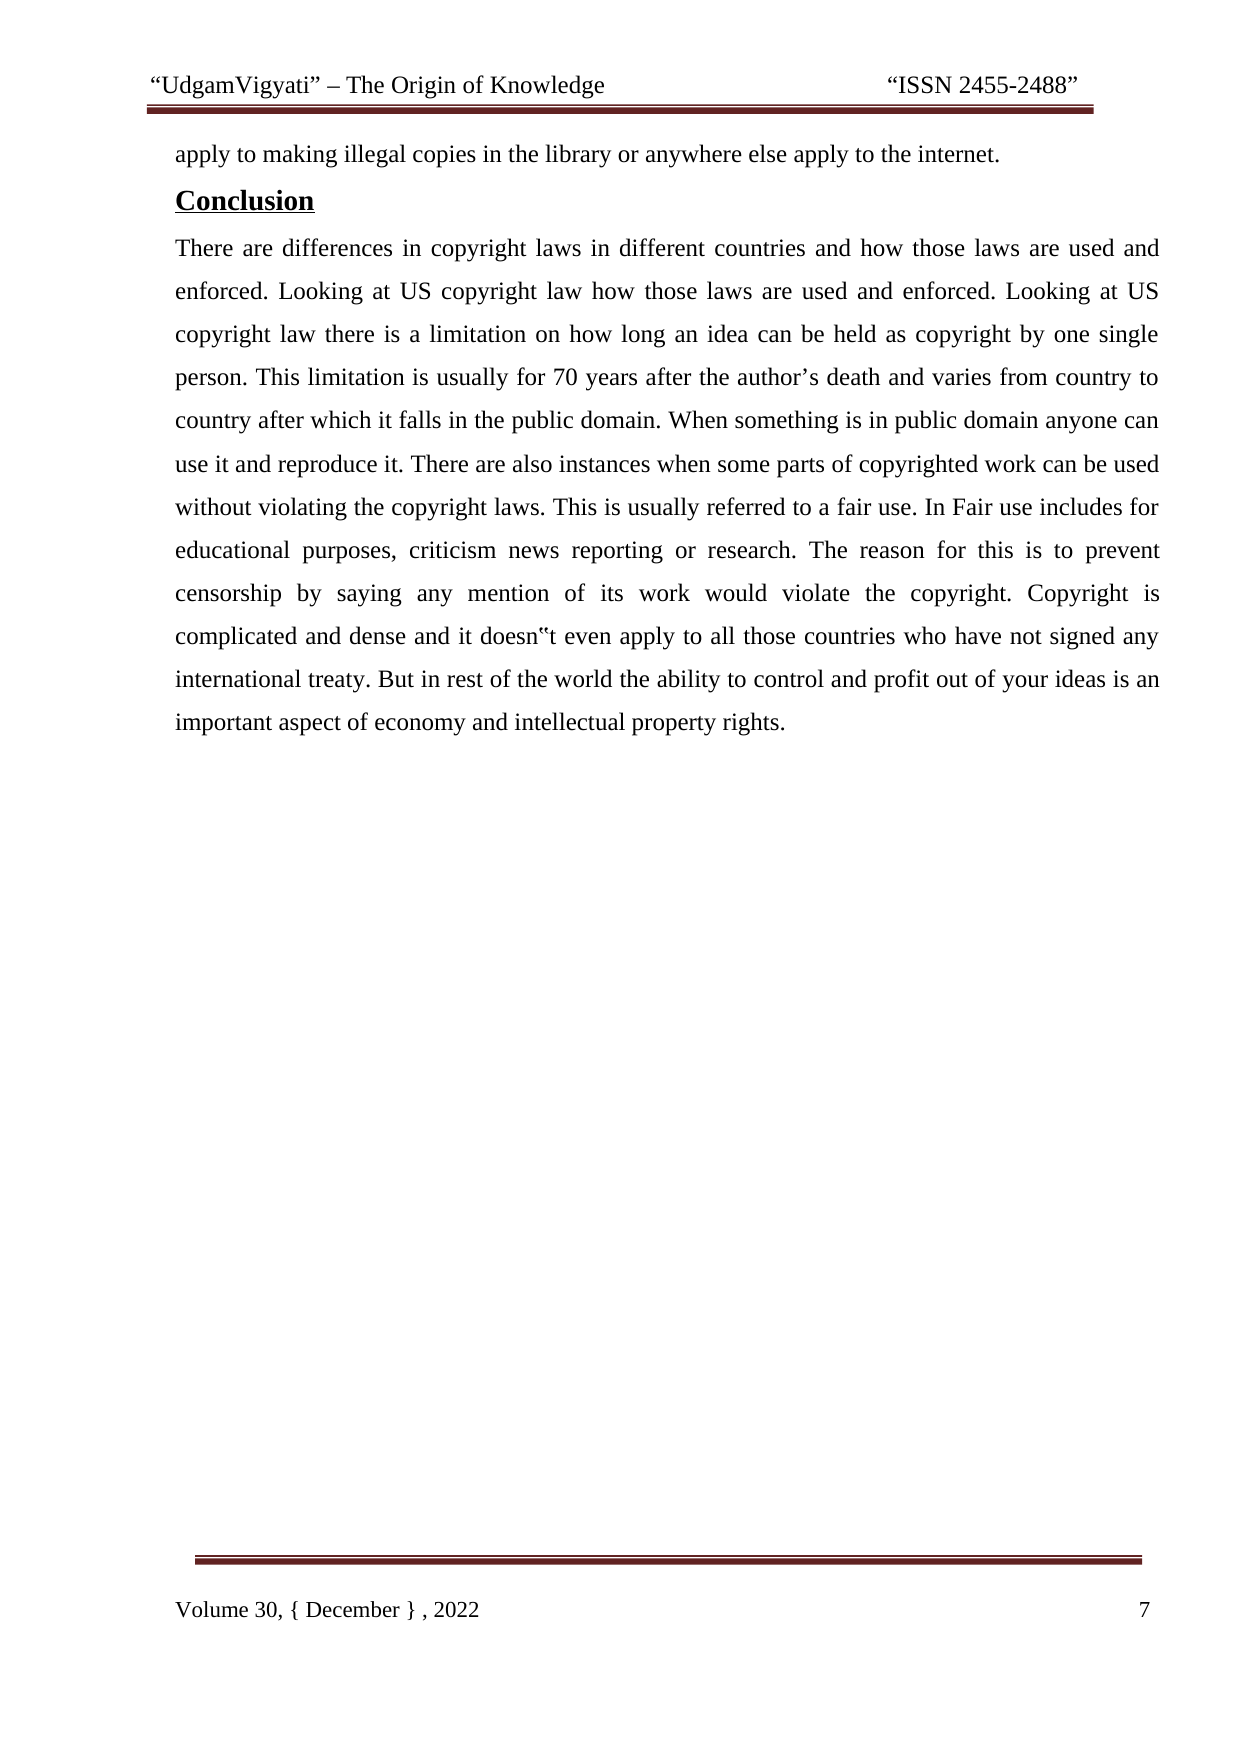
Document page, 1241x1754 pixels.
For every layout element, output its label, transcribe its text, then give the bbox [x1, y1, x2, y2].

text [175, 139, 1161, 168]
text Conclusion [175, 183, 1161, 216]
text There are differences in copyright laws in different countries and how those laws are used and enforced. Looking at US copyright law how those laws are used and enforced. Looking at US copyright law there is a limitation on how long an idea can be held as copyright by one single person. This limitation is usually for 70 years after the author’s death and varies from country to country after which it falls in the public domain. When something is in public domain anyone can use it and reproduce it. There are also instances when some parts of copyrighted work can be used without violating the copyright laws. This is usually referred to a fair use. In Fair use includes for educational purposes, criticism news reporting or research. The reason for this is to prevent censorship by saying any mention of its work would violate the copyright. Copyright is complicated and dense and it doesn‟t even apply to all those countries who have not signed any international treaty. But in rest of the world the ability to control and profit out of your ideas is an important aspect of economy and intellectual property rights. [175, 233, 1161, 736]
